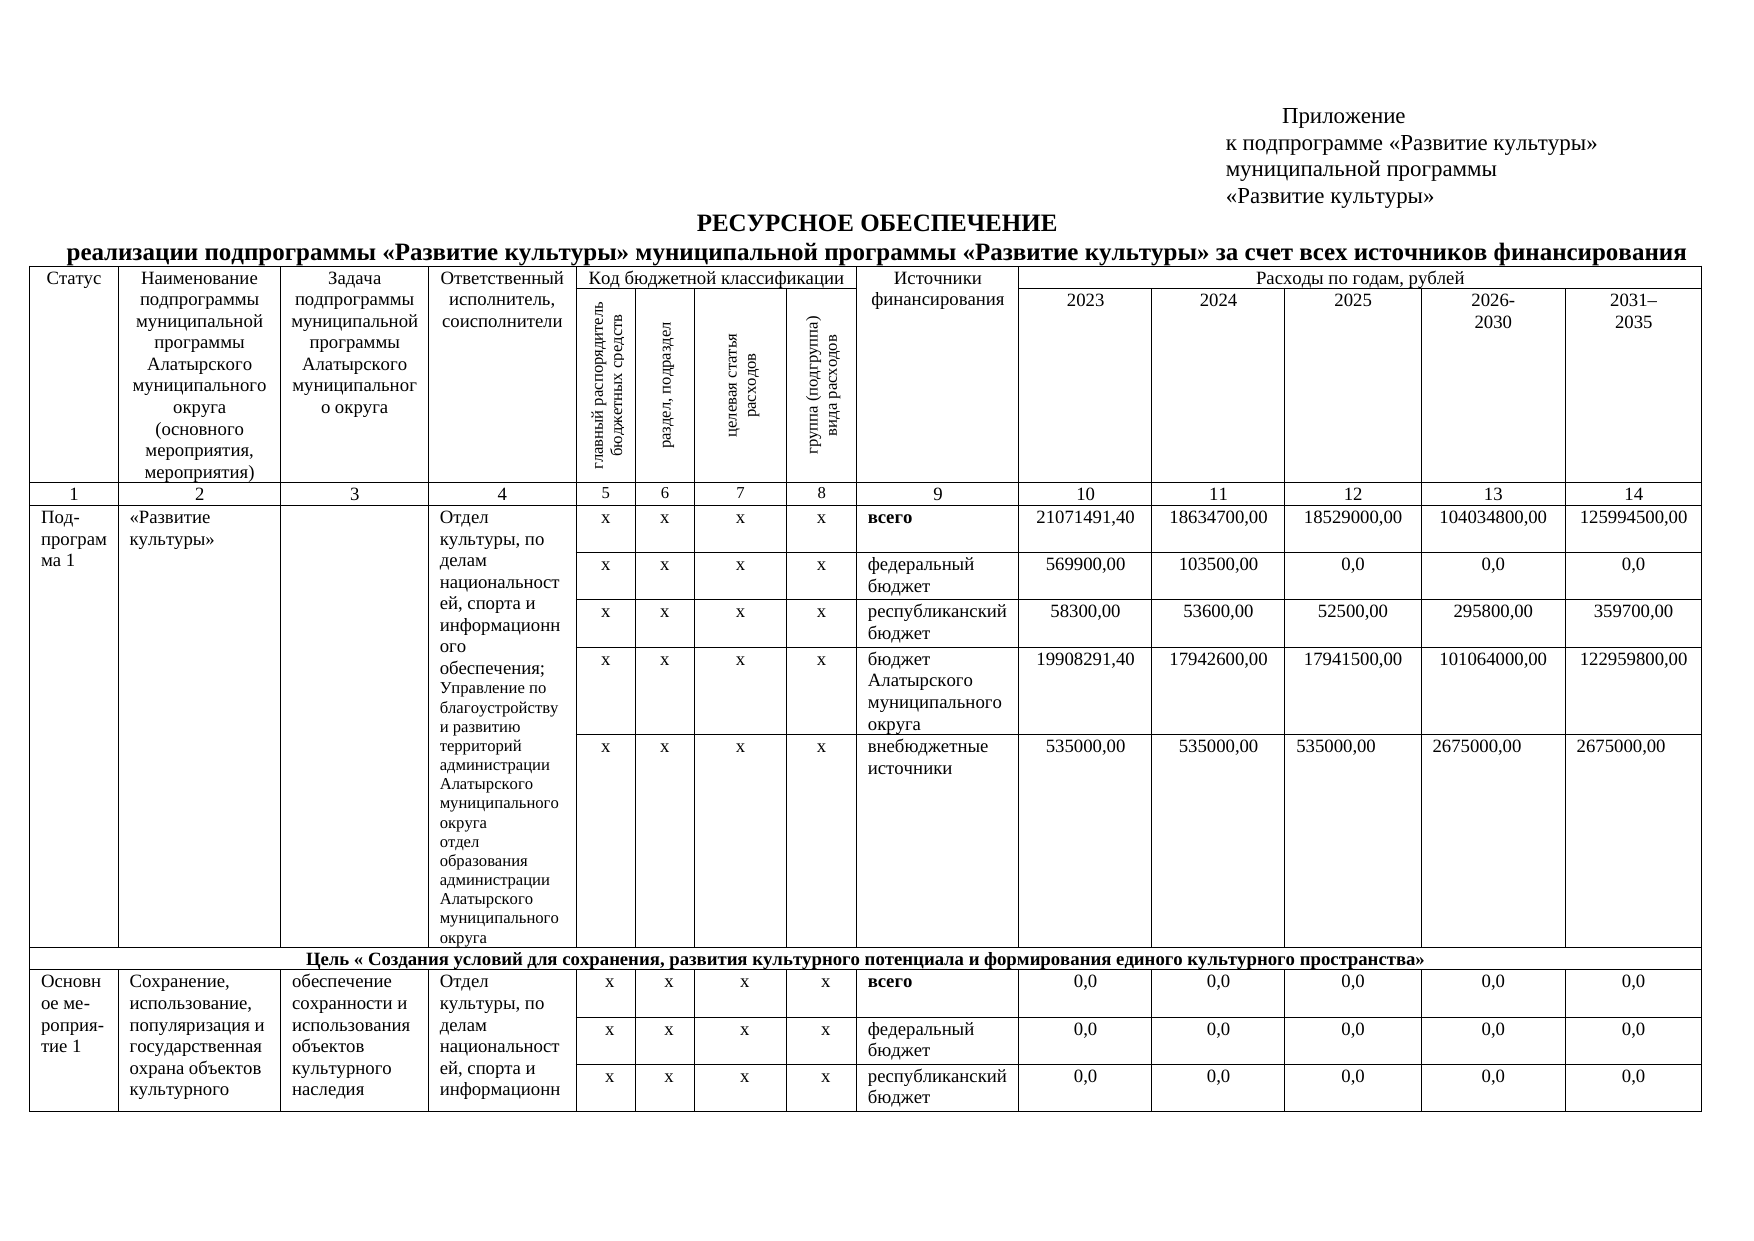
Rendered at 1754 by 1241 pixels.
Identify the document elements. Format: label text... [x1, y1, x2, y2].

table_cell 0,0 [1019, 970, 1151, 1017]
table_cell 0,0 [1019, 1065, 1151, 1111]
table_cell внебюджетные источники [857, 735, 1018, 947]
table_cell Основное мероприятие 1 [30, 970, 118, 1111]
text «Развитие культуры» [1226, 182, 1695, 208]
table_cell 17941500,00 [1285, 648, 1421, 734]
table_cell главный распорядитель бюджетных средств [577, 289, 635, 482]
table_cell [281, 506, 428, 947]
table_cell 53600,00 [1152, 600, 1284, 647]
text реализации подпрограммы «Развитие культуры» муниципальной программы «Развитие культуры» за счет всех источников финансирования [59, 237, 1695, 266]
table_cell 125994500,00 [1566, 506, 1701, 552]
table_cell 18529000,00 [1285, 506, 1421, 552]
table_cell федеральный бюджет [857, 553, 1018, 599]
table_header Расходы по годам, рублей [1019, 267, 1701, 288]
table_cell 2675000,00 [1566, 735, 1701, 947]
table_cell 535000,00 [1152, 735, 1284, 947]
table_cell x [577, 1018, 635, 1064]
table_cell 122959800,00 [1566, 648, 1701, 734]
table_cell 2025 [1285, 289, 1421, 482]
table_cell 17942600,00 [1152, 648, 1284, 734]
table_cell 5 [577, 483, 635, 505]
table_cell 0,0 [1019, 1018, 1151, 1064]
table_cell 13 [1422, 483, 1565, 505]
table_cell 11 [1152, 483, 1284, 505]
table_cell бюджет Алатырского муниципального округа [857, 648, 1018, 734]
table_cell x [636, 600, 694, 647]
table_cell x [695, 506, 786, 552]
table_cell 0,0 [1566, 1065, 1701, 1111]
table_cell 52500,00 [1285, 600, 1421, 647]
text к подпрограмме «Развитие культуры» муниципальной программы [1226, 129, 1695, 182]
table_cell x [787, 735, 856, 947]
table_cell x [636, 1065, 694, 1111]
table_cell 0,0 [1422, 970, 1565, 1017]
table_cell x [787, 506, 856, 552]
text РЕСУРСНОЕ ОБЕСПЕЧЕНИЕ [59, 208, 1695, 237]
table_cell x [787, 553, 856, 599]
text Приложение [1226, 103, 1695, 129]
table_header Источники финансирования [857, 267, 1018, 482]
table_cell федеральный бюджет [857, 1018, 1018, 1064]
table_cell республиканский бюджет [857, 600, 1018, 647]
table_cell x [695, 735, 786, 947]
table_cell 0,0 [1152, 970, 1284, 1017]
table_cell x [695, 600, 786, 647]
table_cell 4 [429, 483, 576, 505]
table_cell 103500,00 [1152, 553, 1284, 599]
table_cell 0,0 [1566, 1018, 1701, 1064]
table_cell 359700,00 [1566, 600, 1701, 647]
table_cell всего [857, 970, 1018, 1017]
table_header Ответственный исполнитель, соисполнители [429, 267, 576, 482]
table_cell целевая статья расходов [695, 289, 786, 482]
table_cell x [577, 648, 635, 734]
table_cell 2026- 2030 [1422, 289, 1565, 482]
table_cell 8 [787, 483, 856, 505]
table_cell x [787, 600, 856, 647]
table_cell x [787, 648, 856, 734]
table_cell 295800,00 [1422, 600, 1565, 647]
table_cell раздел, подраздел [636, 289, 694, 482]
table_header Наименование подпрограммы муниципальной программы Алатырского муниципального округа (основного мероприятия, мероприятия) [119, 267, 280, 482]
table_cell x [636, 553, 694, 599]
table_cell x [636, 506, 694, 552]
table_cell x [577, 1065, 635, 1111]
table_cell 19908291,40 [1019, 648, 1151, 734]
table_cell Отдел культуры, по делам национальностей, спорта и информационного обеспечения; Управление по благоустройству и развитию территорий администрации Алатырского муниципального округа отдел образования администрации Алатырского муниципального округа [429, 506, 576, 947]
table_cell 0,0 [1422, 553, 1565, 599]
table_cell всего [857, 506, 1018, 552]
table_cell 58300,00 [1019, 600, 1151, 647]
table_cell Подпрограмма 1 [30, 506, 118, 947]
table_cell 569900,00 [1019, 553, 1151, 599]
table_cell 14 [1566, 483, 1701, 505]
table_cell 535000,00 [1285, 735, 1421, 947]
table_cell x [787, 970, 856, 1017]
table_cell 2024 [1152, 289, 1284, 482]
table_cell 0,0 [1152, 1065, 1284, 1111]
table_cell республиканский бюджет [857, 1065, 1018, 1111]
table_cell x [787, 1065, 856, 1111]
table_cell x [695, 970, 786, 1017]
table_cell x [636, 970, 694, 1017]
table_cell Отдел культуры, по делам национальностей, спорта и информационного обеспечения; Управление по благоустройству и развитию территорий [429, 970, 576, 1111]
table_cell группа (подгруппа) вида расходов [787, 289, 856, 482]
table_cell «Развитие культуры» [119, 506, 280, 947]
table_cell x [636, 735, 694, 947]
table_cell 3 [281, 483, 428, 505]
table_cell 535000,00 [1019, 735, 1151, 947]
table_cell 2031– 2035 [1566, 289, 1701, 482]
table_cell 0,0 [1422, 1065, 1565, 1111]
table_cell 7 [695, 483, 786, 505]
table_cell x [577, 506, 635, 552]
table_cell x [577, 600, 635, 647]
table_cell 0,0 [1285, 970, 1421, 1017]
table_cell 0,0 [1566, 553, 1701, 599]
table_cell x [695, 553, 786, 599]
table_cell Цель « Создания условий для сохранения, развития культурного потенциала и формирования единого культурного пространства» [30, 948, 1701, 969]
table_cell 10 [1019, 483, 1151, 505]
table_cell 2023 [1019, 289, 1151, 482]
table_header Статус [30, 267, 118, 482]
table_cell x [787, 1018, 856, 1064]
table_cell x [577, 553, 635, 599]
table_cell обеспечение сохранности и использования объектов культурного наследия [281, 970, 428, 1111]
table_cell 21071491,40 [1019, 506, 1151, 552]
table_cell 104034800,00 [1422, 506, 1565, 552]
table_cell 1 [30, 483, 118, 505]
table_cell x [636, 1018, 694, 1064]
table_cell Сохранение, использование, популяризация и государственная охрана объектов культурного наследия [119, 970, 280, 1111]
table_cell 101064000,00 [1422, 648, 1565, 734]
table_cell 0,0 [1285, 553, 1421, 599]
table_cell 18634700,00 [1152, 506, 1284, 552]
table_cell x [577, 970, 635, 1017]
table_cell x [577, 735, 635, 947]
table_cell 6 [636, 483, 694, 505]
table_cell 12 [1285, 483, 1421, 505]
table_cell 0,0 [1422, 1018, 1565, 1064]
table_cell 0,0 [1285, 1065, 1421, 1111]
table_header Задача подпрограммы муниципальной программы Алатырского муниципального округа [281, 267, 428, 482]
table_cell 2 [119, 483, 280, 505]
table_cell x [695, 648, 786, 734]
table_cell 9 [857, 483, 1018, 505]
table_cell 0,0 [1152, 1018, 1284, 1064]
table_cell x [695, 1018, 786, 1064]
table_header Код бюджетной классификации [577, 267, 856, 288]
table_cell 0,0 [1285, 1018, 1421, 1064]
table_cell x [695, 1065, 786, 1111]
table_cell x [636, 648, 694, 734]
table_cell 2675000,00 [1422, 735, 1565, 947]
table_cell 0,0 [1566, 970, 1701, 1017]
